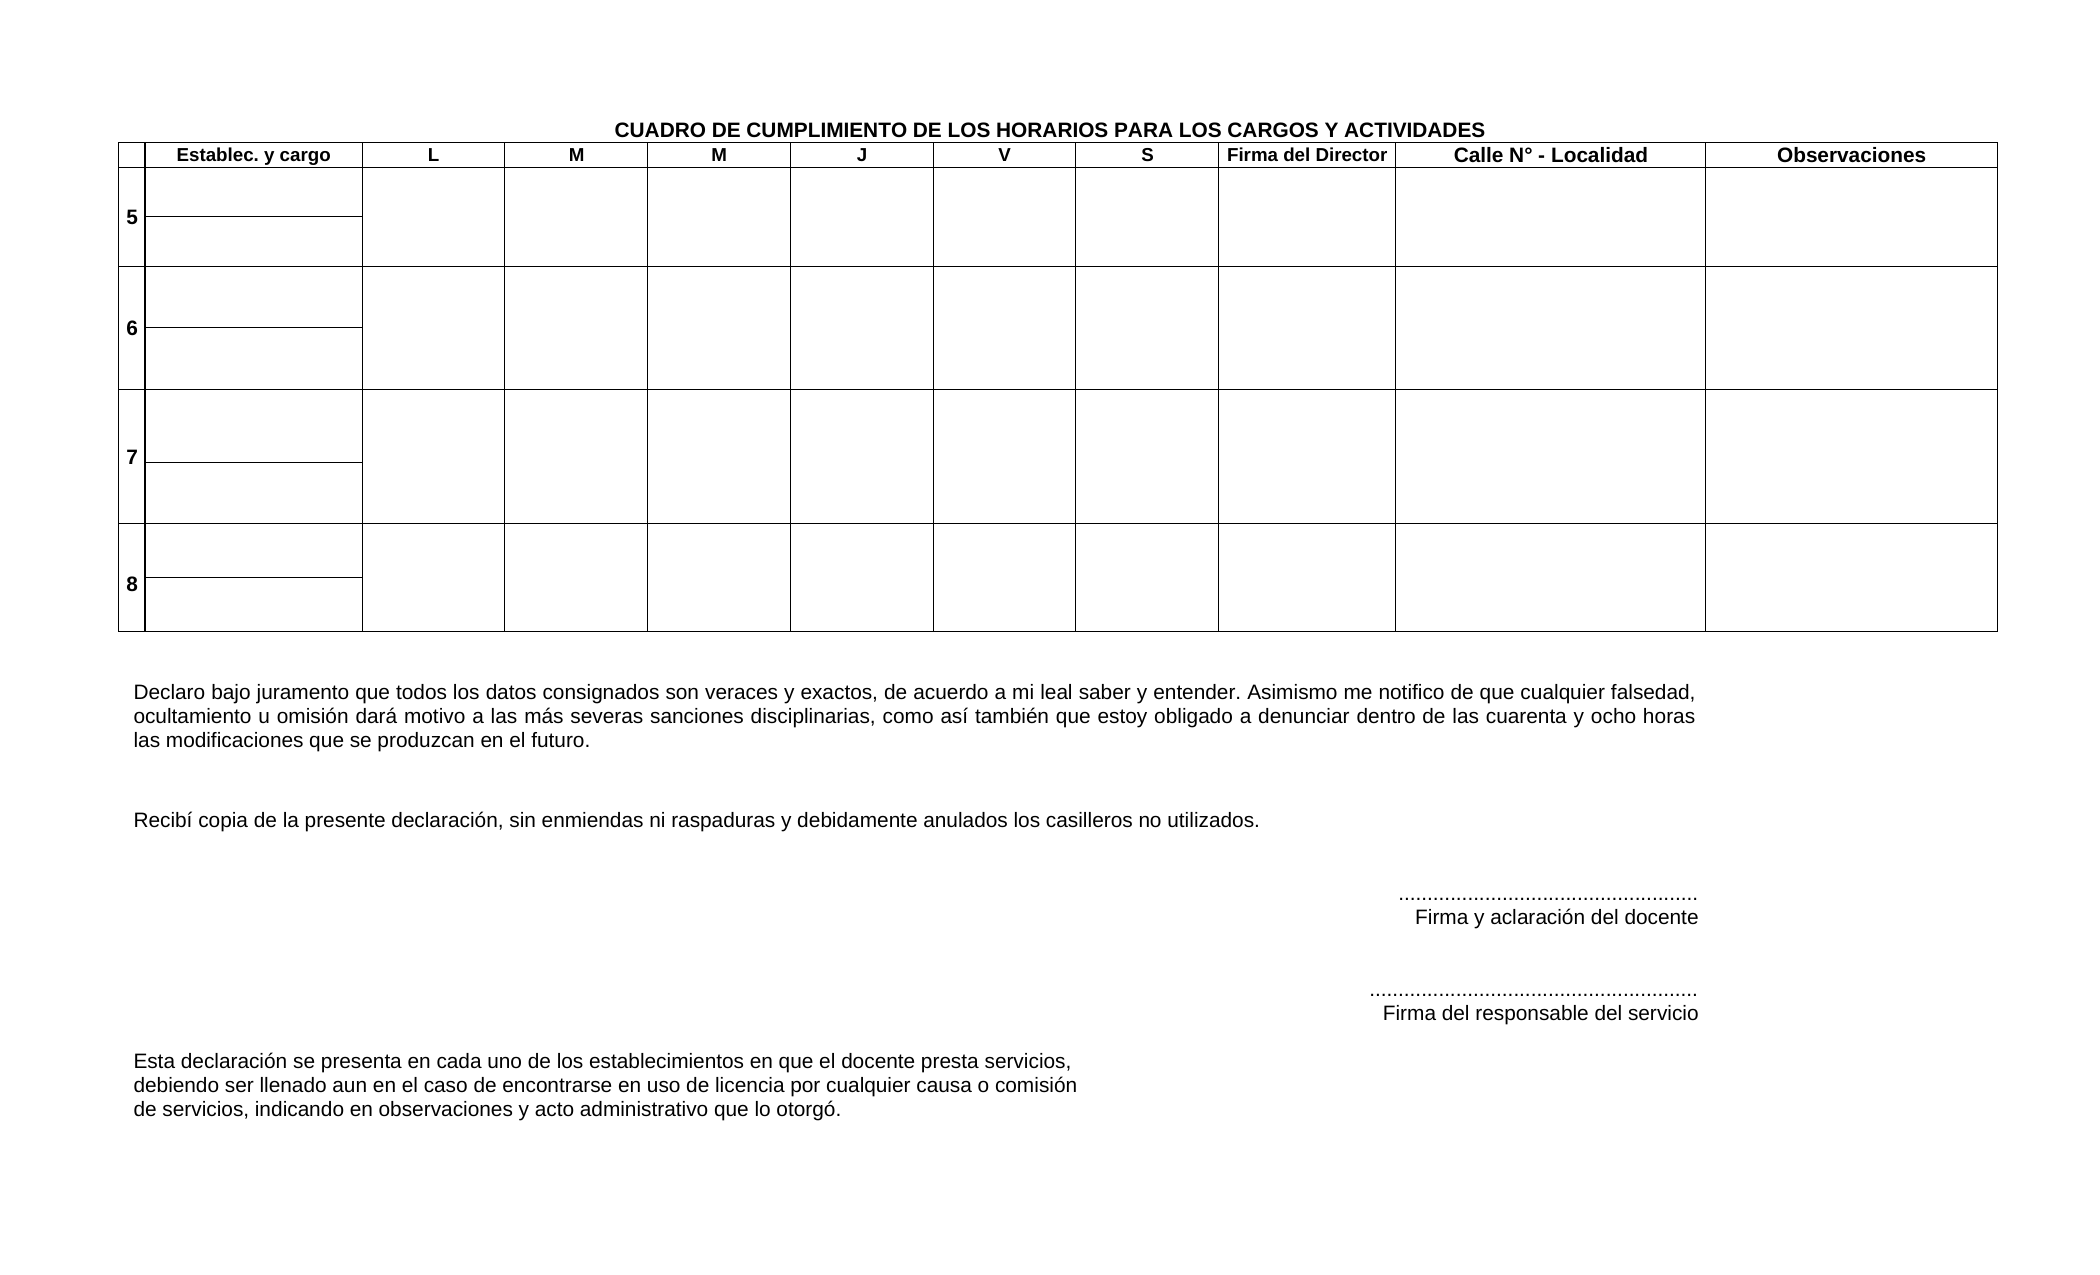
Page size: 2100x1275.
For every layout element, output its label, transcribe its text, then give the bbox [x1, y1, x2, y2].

table_cell [1396, 524, 1705, 631]
table_cell [146, 217, 362, 266]
table_cell [1076, 524, 1218, 631]
table_header V [934, 143, 1075, 167]
table_cell [146, 524, 362, 577]
table_cell 6 [119, 267, 144, 389]
table_cell [1396, 390, 1705, 523]
table_cell [505, 524, 647, 631]
table_cell Recibí copia de la presente declaración, sin enmiendas ni raspaduras y debidamente anulados los casilleros no utilizados. [126, 784, 1706, 857]
table_header Establec. y cargo [146, 143, 362, 167]
table_header Observaciones [1706, 143, 1997, 167]
table_cell [1076, 267, 1218, 389]
table_cell [648, 168, 790, 266]
table_cell [1396, 168, 1705, 266]
table_cell [934, 168, 1075, 266]
table_cell [1219, 390, 1395, 523]
table_cell [648, 390, 790, 523]
table_header Calle N° - Localidad [1396, 143, 1705, 167]
table_cell [146, 328, 362, 389]
table_cell [791, 390, 933, 523]
table_cell [1076, 390, 1218, 523]
table_cell [648, 267, 790, 389]
table_cell [1706, 390, 1997, 523]
table_cell [146, 168, 362, 216]
table_cell [505, 390, 647, 523]
table_cell [363, 390, 504, 523]
table_cell [1219, 267, 1395, 389]
table_cell [791, 168, 933, 266]
table_cell [934, 267, 1075, 389]
table_cell 7 [119, 390, 144, 523]
table_header Firma del Director [1219, 143, 1395, 167]
table_cell 8 [119, 524, 144, 631]
table_cell .................................................... Firma y aclaración del docente ......................................................... Firma del responsable del servicio Esta declaración se presenta en cada uno de los establecimientos en que el docente presta servicios, debiendo ser llenado aun en el caso de encontrarse en uso de licencia por cualquier causa o comisión de servicios, indicando en observaciones y acto administrativo que lo otorgó. [126, 857, 1706, 1126]
table_cell [363, 267, 504, 389]
table_cell [146, 267, 362, 327]
table_cell [505, 267, 647, 389]
table_header [119, 143, 144, 167]
table_cell [146, 390, 362, 462]
table_cell [363, 168, 504, 266]
table_cell [791, 524, 933, 631]
table_cell Declaro bajo juramento que todos los datos consignados son veraces y exactos, de acuerdo a mi leal saber y entender. Asimismo me notifico de que cualquier falsedad, ocultamiento u omisión dará motivo a las más severas sanciones disciplinarias, como así también que estoy obligado a denunciar dentro de las cuarenta y ocho horas las modificaciones que se produzcan en el futuro. ----------------------------------------------------------------------------------- Firma del declarante [126, 632, 1706, 784]
table_header L [363, 143, 504, 167]
table_cell [146, 463, 362, 523]
table_cell [505, 168, 647, 266]
table_cell [363, 524, 504, 631]
table_cell [146, 578, 362, 631]
table_cell [1396, 267, 1705, 389]
table_cell [934, 524, 1075, 631]
table_cell [934, 390, 1075, 523]
table_cell [791, 267, 933, 389]
table_cell [648, 524, 790, 631]
table_cell [1706, 267, 1997, 389]
table_cell [1076, 168, 1218, 266]
table_header M [505, 143, 647, 167]
table_header M [648, 143, 790, 167]
table_cell 5 [119, 168, 144, 266]
table_cell [1706, 524, 1997, 631]
table_cell [1219, 168, 1395, 266]
table_cell [1219, 524, 1395, 631]
table_header J [791, 143, 933, 167]
table_header S [1076, 143, 1218, 167]
table_cell [1706, 168, 1997, 266]
title CUADRO DE CUMPLIMIENTO DE LOS HORARIOS PARA LOS CARGOS Y ACTIVIDADES [118, 118, 1982, 142]
